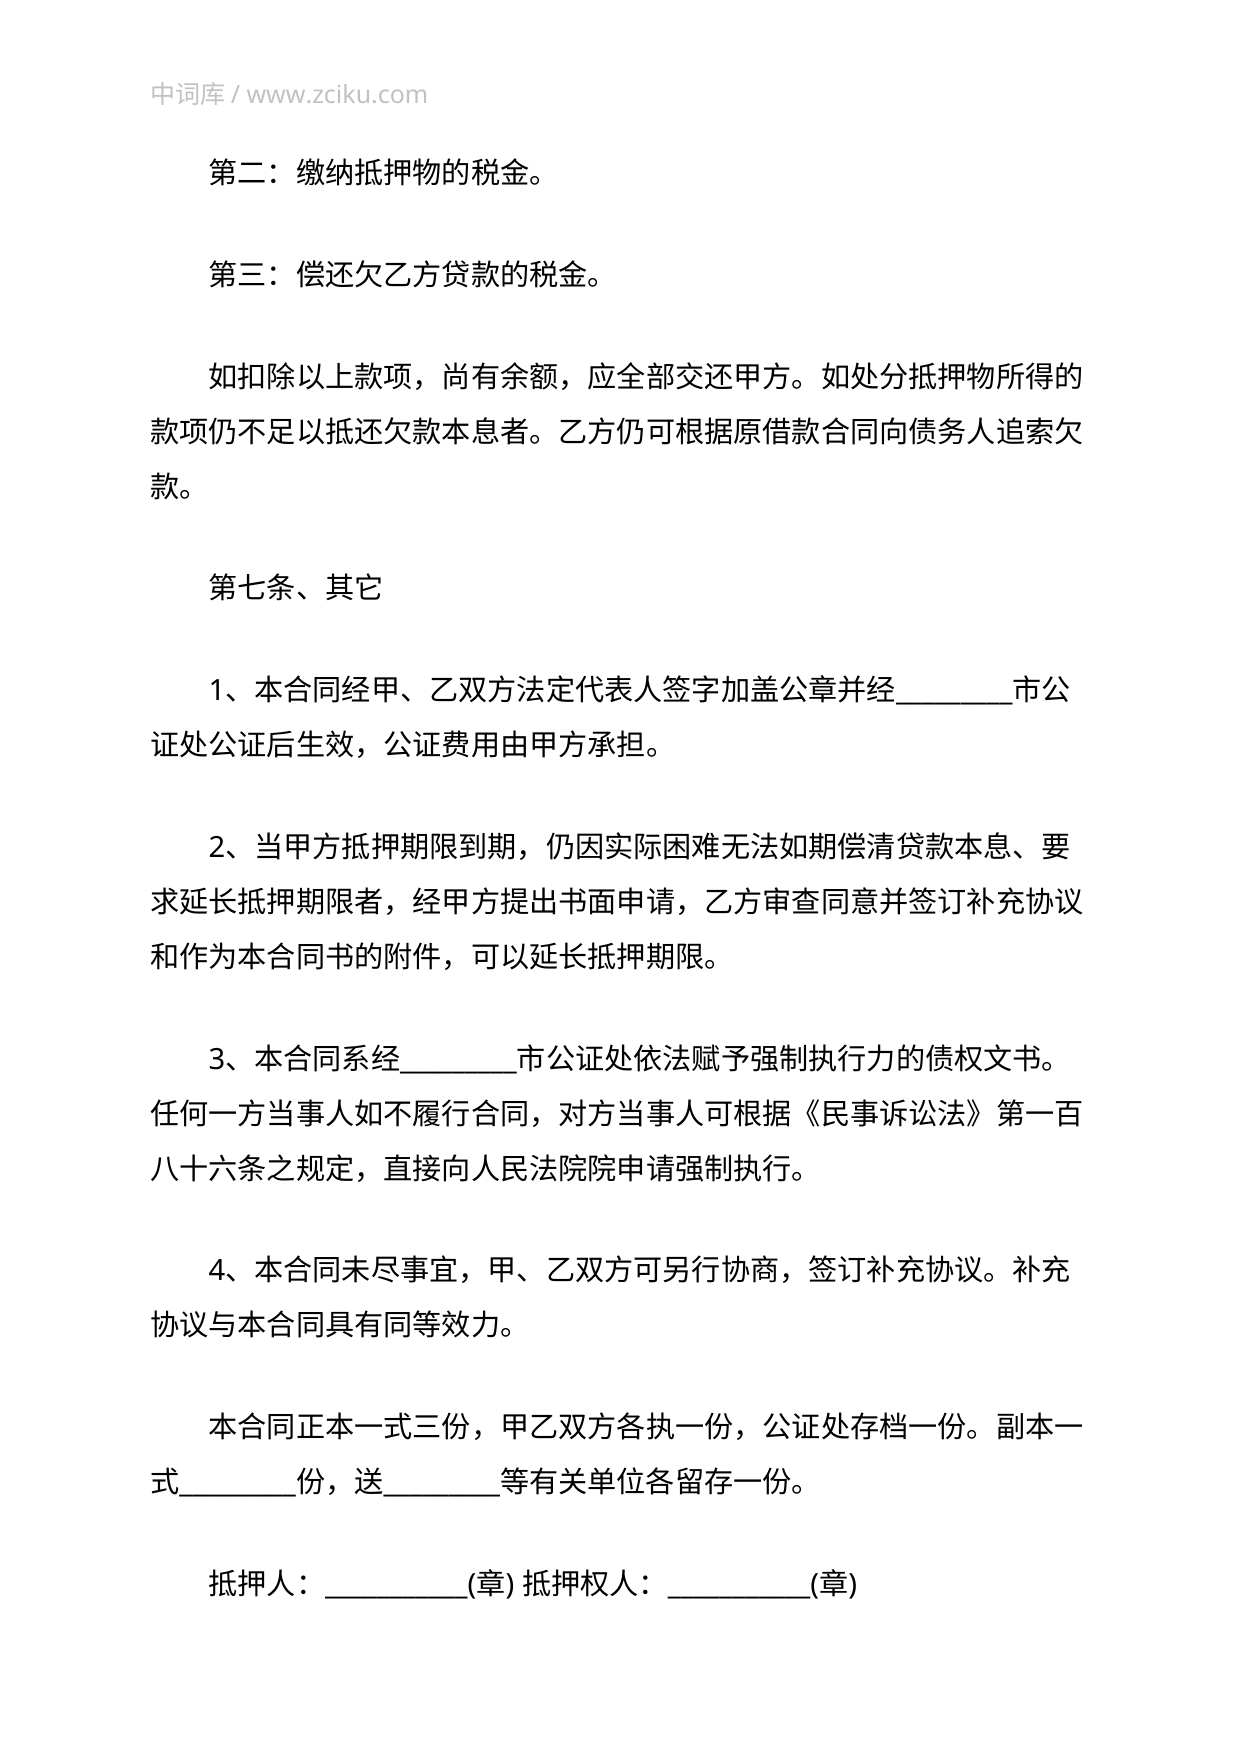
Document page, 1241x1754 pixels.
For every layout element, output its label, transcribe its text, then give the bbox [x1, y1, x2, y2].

text 抵押人：___________(章) 抵押权人：___________(章) [150, 1561, 1090, 1603]
text 2、当甲方抵押期限到期，仍因实际困难无法如期偿清贷款本息、要求延长抵押期限者，经甲方提出书面申请，乙方审查同意并签订补充协议和作为本合同书的附件，可以延长抵押期限。 [150, 824, 1090, 976]
text 如扣除以上款项，尚有余额，应全部交还甲方。如处分抵押物所得的款项仍不足以抵还欠款本息者。乙方仍可根据原借款合同向债务人追索欠款。 [150, 353, 1090, 506]
text 4、本合同未尽事宜，甲、乙双方可另行协商，签订补充协议。补充协议与本合同具有同等效力。 [150, 1247, 1090, 1344]
text 第三：偿还欠乙方贷款的税金。 [150, 252, 1090, 294]
text 本合同正本一式三份，甲乙双方各执一份，公证处存档一份。副本一式_________份，送_________等有关单位各留存一份。 [150, 1404, 1090, 1501]
text 1、本合同经甲、乙双方法定代表人签字加盖公章并经_________市公证处公证后生效，公证费用由甲方承担。 [150, 667, 1090, 764]
text 3、本合同系经_________市公证处依法赋予强制执行力的债权文书。任何一方当事人如不履行合同，对方当事人可根据《民事诉讼法》第一百八十六条之规定，直接向人民法院院申请强制执行。 [150, 1035, 1090, 1187]
text 第七条、其它 [150, 565, 1090, 607]
text 第二：缴纳抵押物的税金。 [150, 150, 1090, 192]
